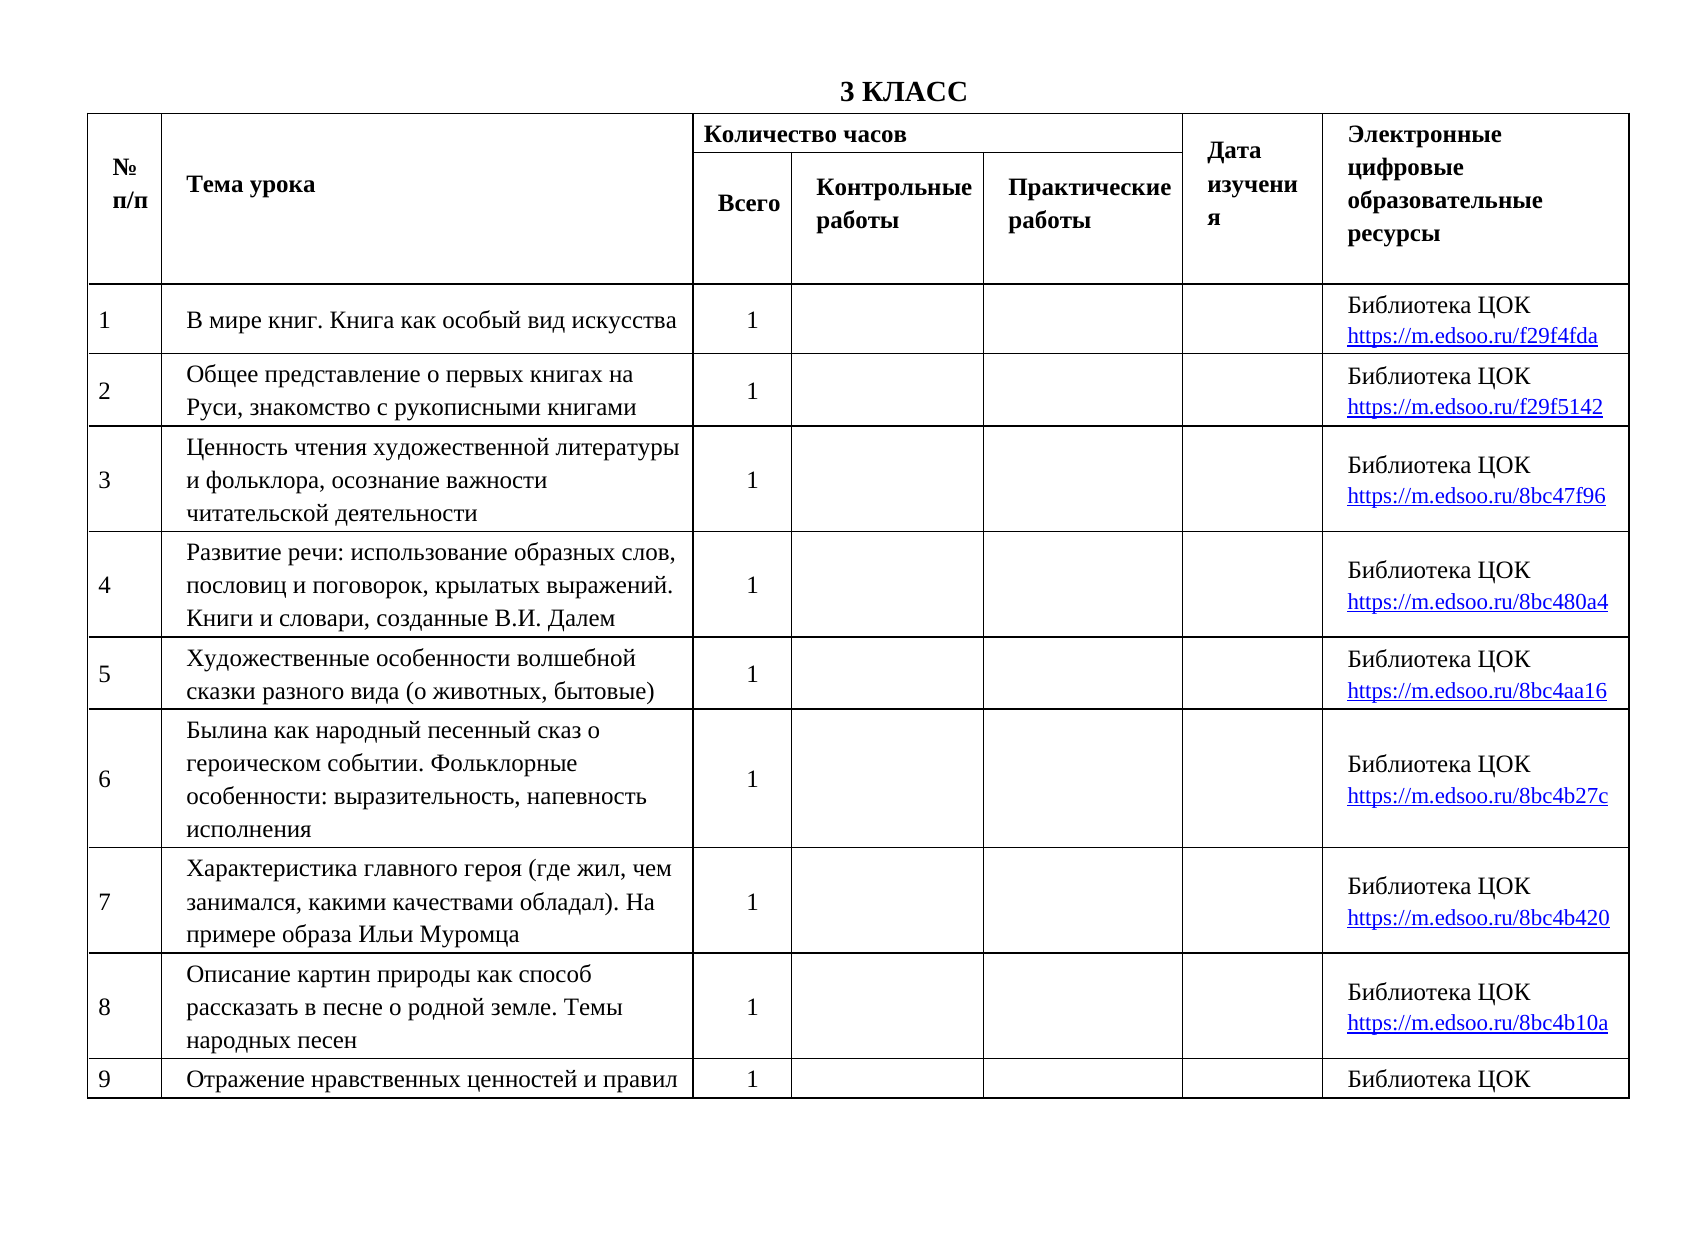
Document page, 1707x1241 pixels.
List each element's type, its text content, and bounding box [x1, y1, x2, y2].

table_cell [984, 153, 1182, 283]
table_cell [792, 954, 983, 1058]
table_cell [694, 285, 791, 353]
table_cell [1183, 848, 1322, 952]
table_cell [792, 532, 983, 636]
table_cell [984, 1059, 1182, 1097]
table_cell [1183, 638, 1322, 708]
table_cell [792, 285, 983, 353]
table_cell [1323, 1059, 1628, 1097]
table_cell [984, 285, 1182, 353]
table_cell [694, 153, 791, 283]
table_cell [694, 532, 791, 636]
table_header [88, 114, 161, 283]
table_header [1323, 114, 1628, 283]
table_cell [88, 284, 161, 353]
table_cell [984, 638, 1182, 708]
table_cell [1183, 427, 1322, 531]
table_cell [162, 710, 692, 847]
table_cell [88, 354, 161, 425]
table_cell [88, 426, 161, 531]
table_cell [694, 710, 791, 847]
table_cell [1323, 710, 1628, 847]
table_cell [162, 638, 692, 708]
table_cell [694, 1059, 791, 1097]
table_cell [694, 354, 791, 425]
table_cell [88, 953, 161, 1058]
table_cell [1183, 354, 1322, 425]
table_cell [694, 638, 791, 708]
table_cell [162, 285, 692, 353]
text 3 КЛАСС [190, 74, 1618, 107]
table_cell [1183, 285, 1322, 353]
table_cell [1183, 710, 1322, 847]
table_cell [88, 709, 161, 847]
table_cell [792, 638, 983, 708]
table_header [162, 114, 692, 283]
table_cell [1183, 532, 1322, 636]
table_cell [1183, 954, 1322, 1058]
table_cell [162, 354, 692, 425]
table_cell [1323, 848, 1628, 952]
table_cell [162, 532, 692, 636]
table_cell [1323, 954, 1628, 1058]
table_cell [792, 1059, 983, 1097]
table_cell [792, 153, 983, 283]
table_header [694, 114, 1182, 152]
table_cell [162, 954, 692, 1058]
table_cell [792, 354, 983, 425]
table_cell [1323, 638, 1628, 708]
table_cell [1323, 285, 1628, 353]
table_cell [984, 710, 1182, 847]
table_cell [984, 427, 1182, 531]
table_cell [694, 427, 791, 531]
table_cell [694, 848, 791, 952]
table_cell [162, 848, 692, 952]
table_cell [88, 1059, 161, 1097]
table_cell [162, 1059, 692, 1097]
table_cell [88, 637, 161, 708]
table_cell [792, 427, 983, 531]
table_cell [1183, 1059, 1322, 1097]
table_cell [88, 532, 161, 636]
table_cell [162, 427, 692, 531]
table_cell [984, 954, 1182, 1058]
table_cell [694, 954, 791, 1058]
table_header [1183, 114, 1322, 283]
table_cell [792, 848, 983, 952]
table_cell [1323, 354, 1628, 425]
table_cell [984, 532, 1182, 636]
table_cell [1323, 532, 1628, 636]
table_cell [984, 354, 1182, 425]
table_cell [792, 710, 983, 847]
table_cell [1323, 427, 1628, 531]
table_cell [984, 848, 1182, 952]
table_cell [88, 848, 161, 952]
